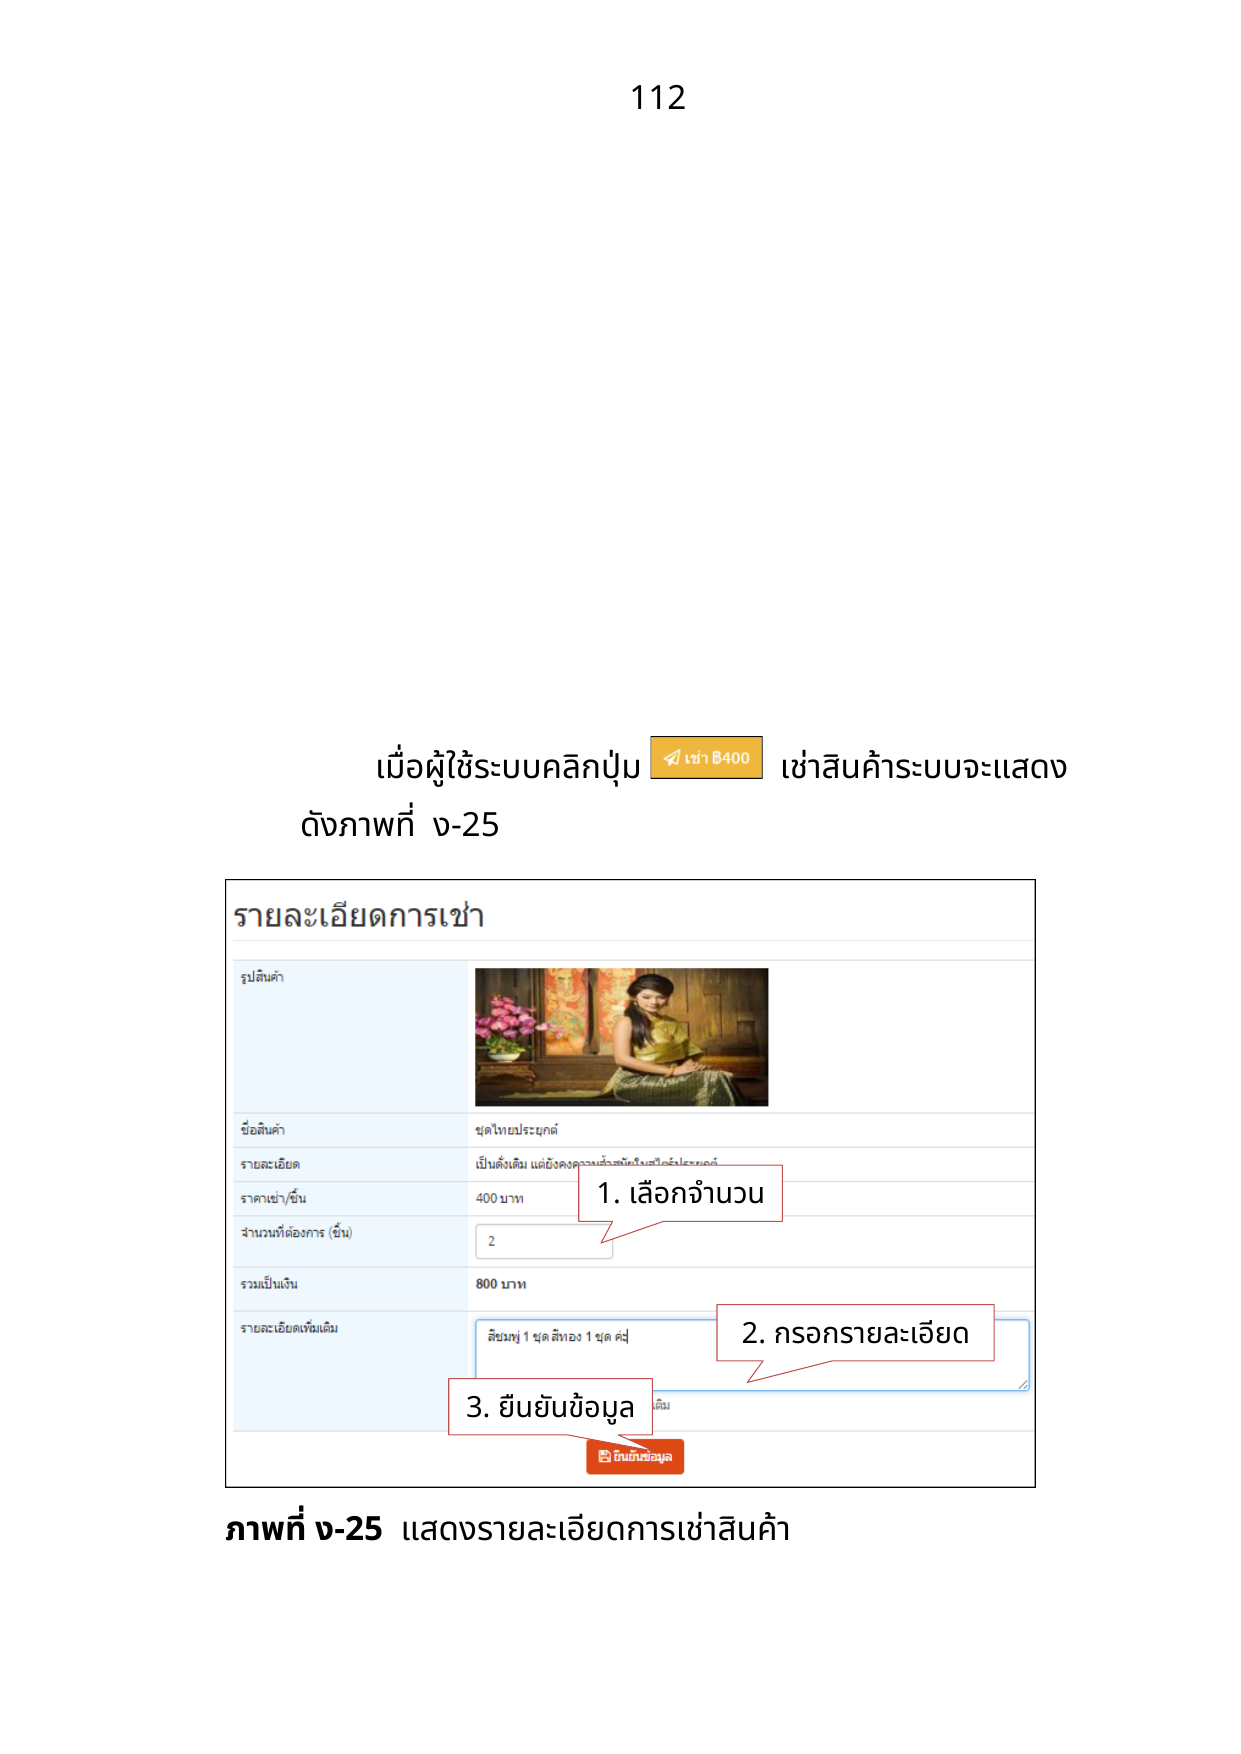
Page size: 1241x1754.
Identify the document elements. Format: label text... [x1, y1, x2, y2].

text เมื่อผู้ใช้ระบบคลิกปุ่ม เช่าสินค้าระบบจะแสดงดังภาพที่ ง-25 [300, 736, 1090, 851]
picture [650, 736, 763, 779]
text ภาพที่ ง-25 แสดงรายละเอียดการเช่าสินค้า [225, 1505, 1090, 1555]
picture [225, 879, 1036, 1488]
